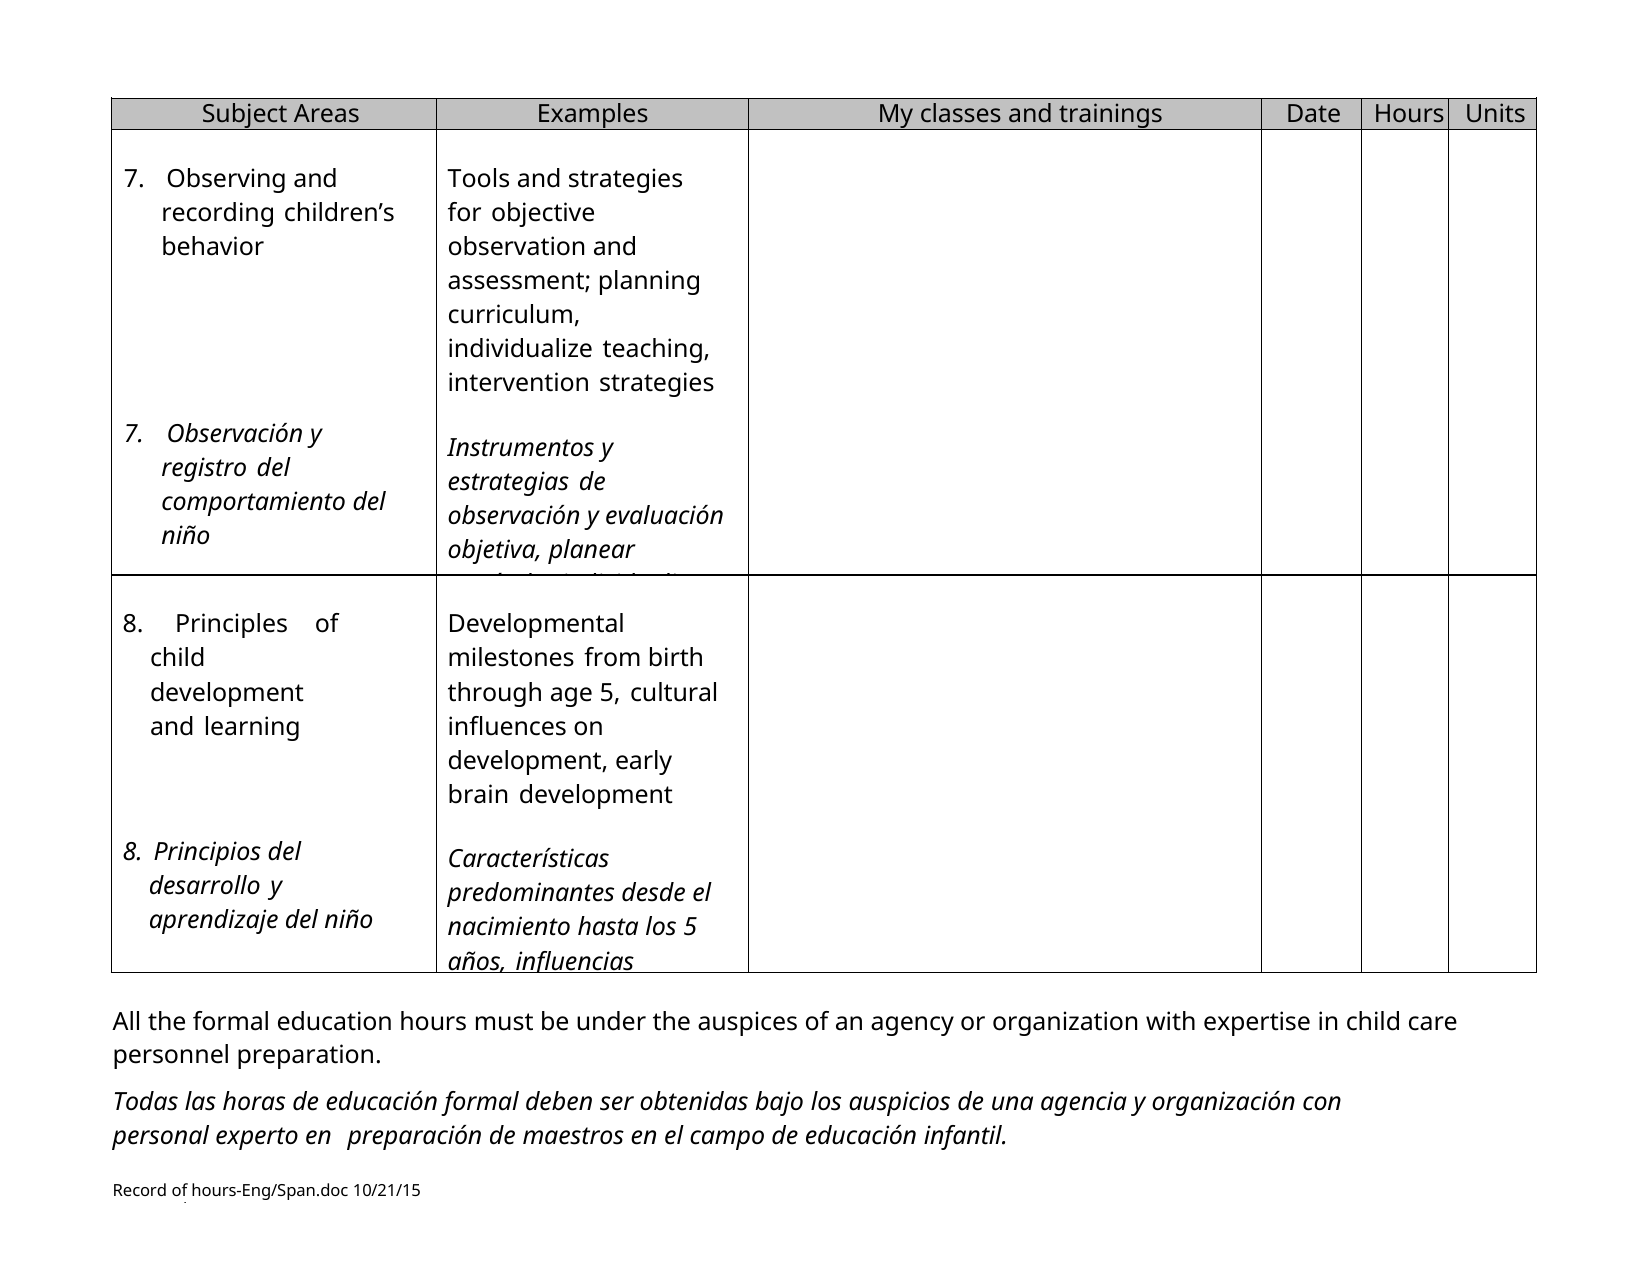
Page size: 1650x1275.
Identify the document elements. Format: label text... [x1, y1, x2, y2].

table_header My classes and trainings [749, 99, 1261, 129]
table_header Date [1262, 99, 1361, 129]
table_header Examples [437, 99, 748, 129]
table_cell Tools and strategies for objective observation and assessment; planning curriculum, individualize teaching, intervention strategies Instrumentos y estrategias de observación y evaluación objetiva, planear currículo, individualizar la enseñanza, estrategias de intervención [437, 130, 748, 574]
table_header Hours [1362, 99, 1448, 129]
table_cell [749, 576, 1261, 972]
table_header Subject Areas [112, 99, 436, 129]
table_cell 8. Principles of child development and learning 8. Principios del desarrollo y aprendizaje del niño [112, 576, 436, 972]
text All the formal education hours must be under the auspices of an agency or organization with expertise in child care personnel preparation. [112, 1003, 1579, 1071]
table_cell [1362, 130, 1448, 574]
table_cell [749, 130, 1261, 574]
table_cell [1262, 130, 1361, 574]
table_cell [1362, 576, 1448, 972]
table_cell [1449, 130, 1536, 574]
table_cell 7. Observing and recording children’s behavior 7. Observación y registro del comportamiento del niño [112, 130, 436, 574]
table_cell [1262, 576, 1361, 972]
table_cell Developmental milestones from birth through age 5, cultural influences on development, early brain development Características predominantes desde el nacimiento hasta los 5 años, influencias culturales en el desarrollo, desarrollo temprano del cerebro [437, 576, 748, 972]
table_header Units [1449, 99, 1536, 129]
table_cell [1449, 576, 1536, 972]
text Todas las horas de educación formal deben ser obtenidas bajo los auspicios de una agencia y organización con personal experto en preparación de maestros en el campo de educación infantil. [112, 1084, 1437, 1152]
